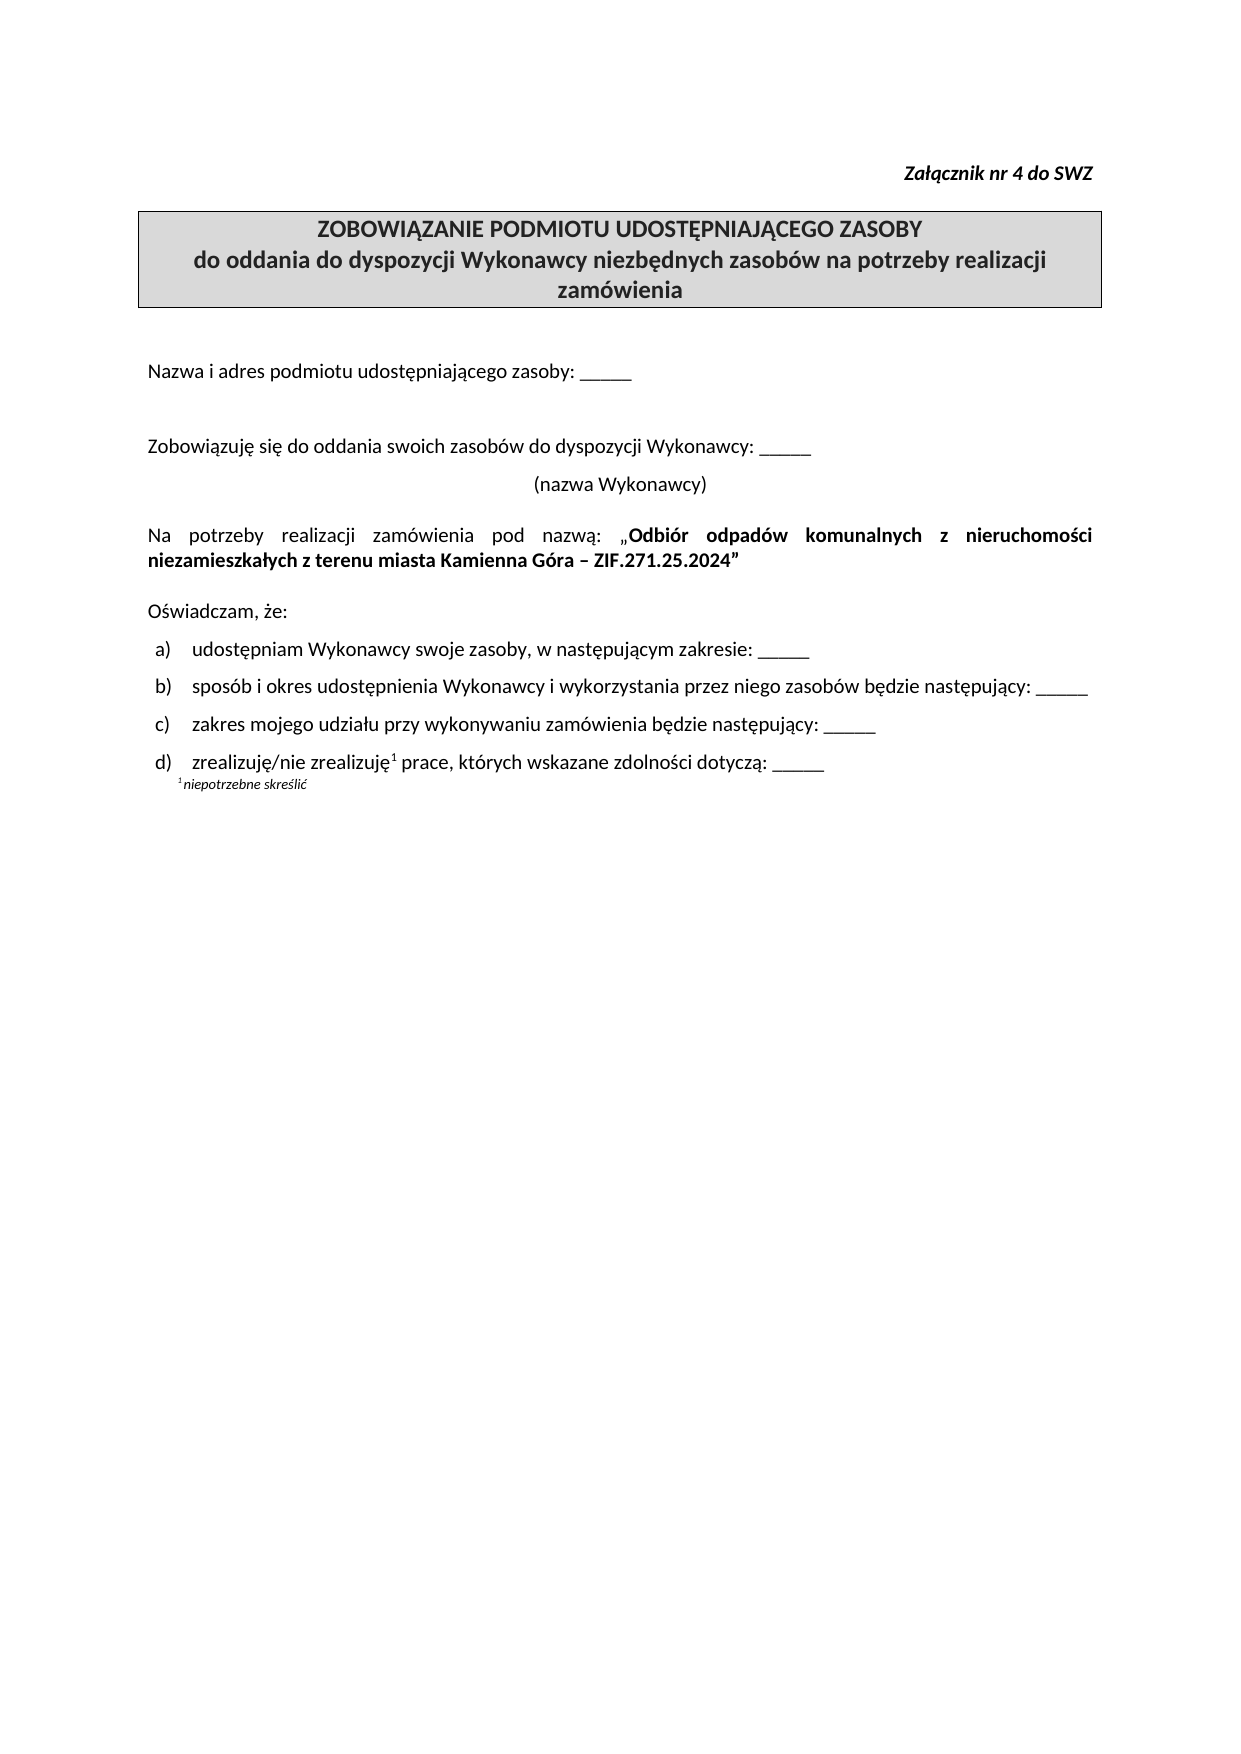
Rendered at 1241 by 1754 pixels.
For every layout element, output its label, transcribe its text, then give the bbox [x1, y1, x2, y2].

text 1 niepotrzebne skreślić [177, 775, 1093, 793]
text Nazwa i adres podmiotu udostępniającego zasoby: _____ [148, 358, 1142, 384]
list sposób i okres udostępnienia Wykonawcy i wykorzystania przez niego zasobów będzie następujący: _____ [155, 674, 1093, 699]
text ZOBOWIĄZANIE PODMIOTU UDOSTĘPNIAJĄCEGO ZASOBY [139, 212, 1101, 241]
list zakres mojego udziału przy wykonywaniu zamówienia będzie następujący: _____ [155, 712, 1093, 737]
text Na potrzeby realizacji zamówienia pod nazwą: „Odbiór odpadów komunalnych z nieruchomości niezamieszkałych z terenu miasta Kamienna Góra – ZIF.271.25.2024” [148, 522, 1093, 573]
text Załącznik nr 4 do SWZ [692, 160, 1093, 186]
text Zobowiązuję się do oddania swoich zasobów do dyspozycji Wykonawcy: _____ [148, 434, 1093, 459]
text do oddania do dyspozycji Wykonawcy niezbędnych zasobów na potrzeby realizacji zamówienia [139, 241, 1101, 307]
list zrealizuję/nie zrealizuję1 prace, których wskazane zdolności dotyczą: _____ [155, 749, 1093, 775]
text Oświadczam, że: [148, 598, 1093, 623]
text (nazwa Wykonawcy) [148, 472, 1093, 497]
list udostępniam Wykonawcy swoje zasoby, w następującym zakresie: _____ [155, 636, 1093, 661]
